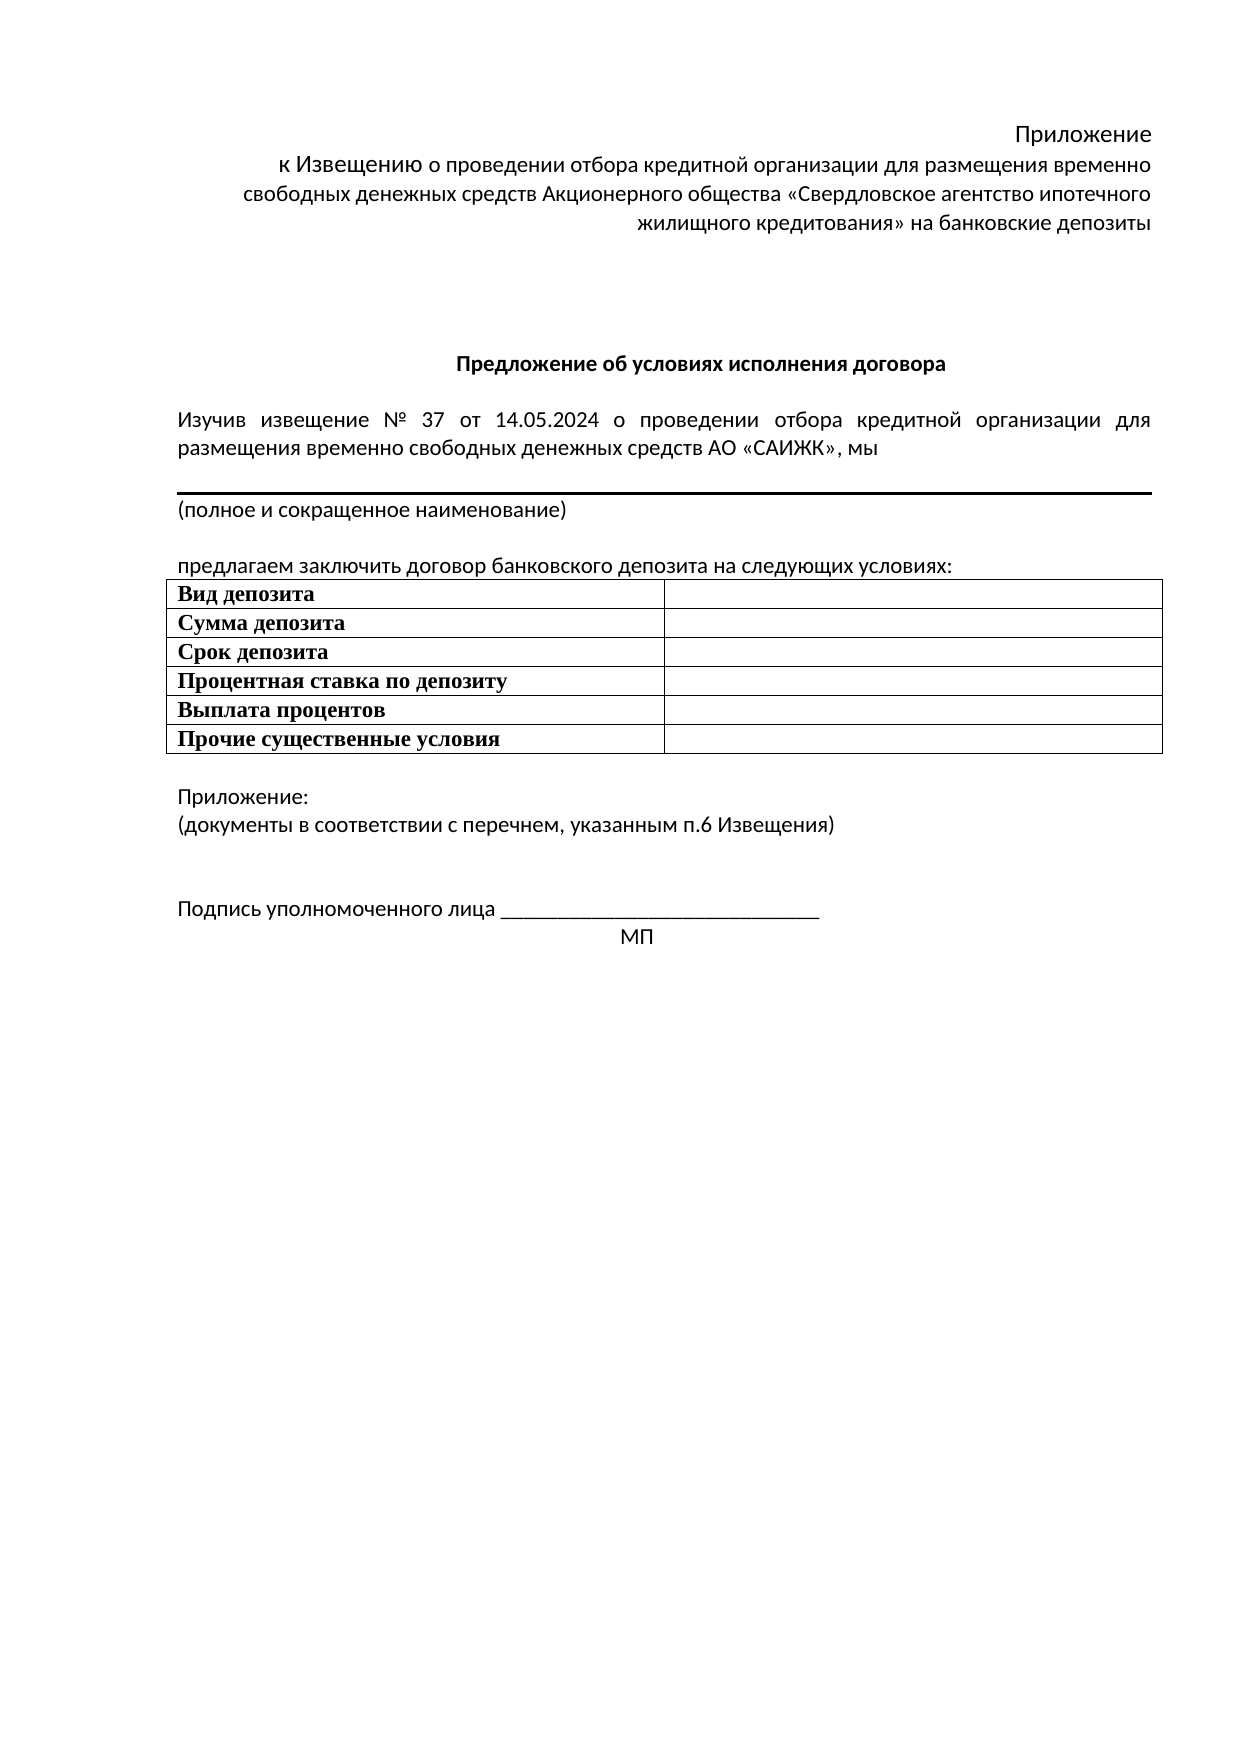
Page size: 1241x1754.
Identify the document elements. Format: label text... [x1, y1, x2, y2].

table_cell Срок депозита [167, 638, 664, 666]
subtitle Приложение [177, 118, 1152, 149]
table_cell Прочие существенные условия [167, 725, 664, 753]
subtitle Изучив извещение № 37 от 14.05.2024 о проведении отбора кредитной организации для размещения временно свободных денежных средств АО «САИЖК», мы [177, 405, 1152, 461]
table_cell [665, 638, 1162, 666]
text Приложение: [177, 782, 1152, 810]
text (документы в соответствии с перечнем, указанным п.6 Извещения) [177, 810, 1152, 838]
subtitle предлагаем заключить договор банковского депозита на следующих условиях: [177, 551, 1152, 579]
subtitle Подпись уполномоченного лица ____________________________ МП [177, 894, 1152, 950]
table_cell [665, 667, 1162, 695]
table_cell [665, 609, 1162, 637]
table_header Вид депозита [167, 580, 664, 608]
table_cell [665, 696, 1162, 724]
subtitle к Извещению о проведении отбора кредитной организации для размещения временно свободных денежных средств Акционерного общества «Свердловское агентство ипотечного жилищного кредитования» на банковские депозиты [177, 149, 1152, 236]
table_cell Процентная ставка по депозиту [167, 667, 664, 695]
table_cell Сумма депозита [167, 609, 664, 637]
table_header [665, 580, 1162, 608]
subtitle (полное и сокращенное наименование) [177, 495, 1152, 523]
subtitle Предложение об условиях исполнения договора [177, 349, 1152, 377]
table_cell Выплата процентов [167, 696, 664, 724]
table_cell [665, 725, 1162, 753]
